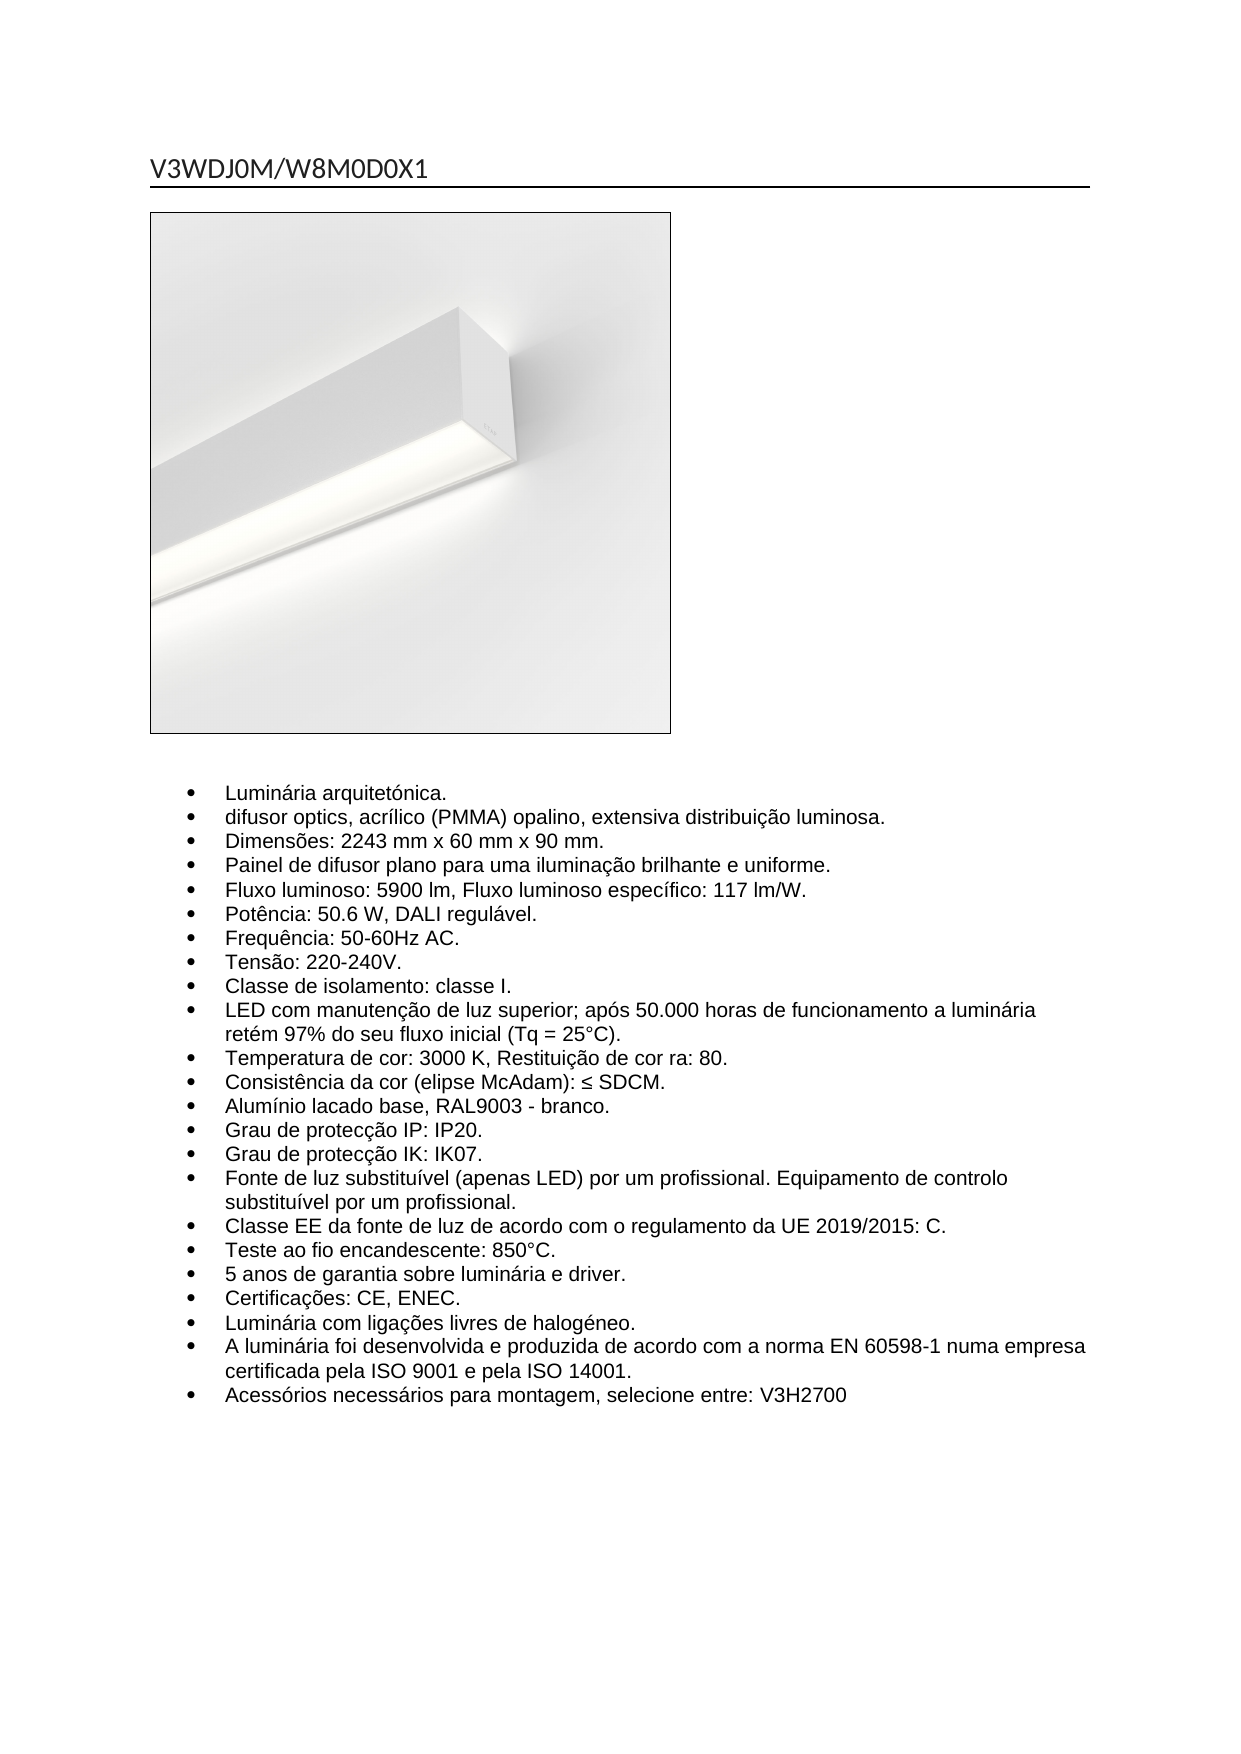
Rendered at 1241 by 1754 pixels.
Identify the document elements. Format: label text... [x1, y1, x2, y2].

list Acessórios necessários para montagem, selecione entre: V3H2700 [187, 1382, 1090, 1406]
list Consistência da cor (elipse McAdam): ≤ SDCM. [187, 1070, 1090, 1094]
list Painel de difusor plano para uma iluminação brilhante e uniforme. [187, 853, 1090, 877]
list Grau de protecção IK: IK07. [187, 1142, 1090, 1166]
picture [151, 213, 670, 733]
list Teste ao fio encandescente: 850°C. [187, 1238, 1090, 1262]
list 5 anos de garantia sobre luminária e driver. [187, 1262, 1090, 1286]
list LED com manutenção de luz superior; após 50.000 horas de funcionamento a luminária retém 97% do seu fluxo inicial (Tq = 25°C). [187, 998, 1090, 1046]
list Luminária com ligações livres de halogéneo. [187, 1310, 1090, 1334]
list Temperatura de cor: 3000 K, Restituição de cor ra: 80. [187, 1046, 1090, 1070]
list A luminária foi desenvolvida e produzida de acordo com a norma EN 60598-1 numa empresa certificada pela ISO 9001 e pela ISO 14001. [187, 1334, 1090, 1382]
list Classe de isolamento: classe I. [187, 974, 1090, 998]
list Dimensões: 2243 mm x 60 mm x 90 mm. [187, 829, 1090, 853]
list Frequência: 50-60Hz AC. [187, 926, 1090, 949]
text V3WDJ0M/W8M0D0X1 [150, 150, 1090, 186]
list Luminária arquitetónica. [187, 781, 1090, 805]
list Alumínio lacado base, RAL9003 - branco. [187, 1094, 1090, 1118]
list Grau de protecção IP: IP20. [187, 1118, 1090, 1142]
list Tensão: 220-240V. [187, 949, 1090, 974]
list Certificações: CE, ENEC. [187, 1286, 1090, 1310]
list difusor optics, acrílico (PMMA) opalino, extensiva distribuição luminosa. [187, 805, 1090, 829]
list Classe EE da fonte de luz de acordo com o regulamento da UE 2019/2015: C. [187, 1214, 1090, 1238]
list Potência: 50.6 W, DALI regulável. [187, 901, 1090, 926]
list Fluxo luminoso: 5900 lm, Fluxo luminoso específico: 117 lm/W. [187, 877, 1090, 901]
list Fonte de luz substituível (apenas LED) por um profissional. Equipamento de controlo substituível por um profissional. [187, 1166, 1090, 1214]
